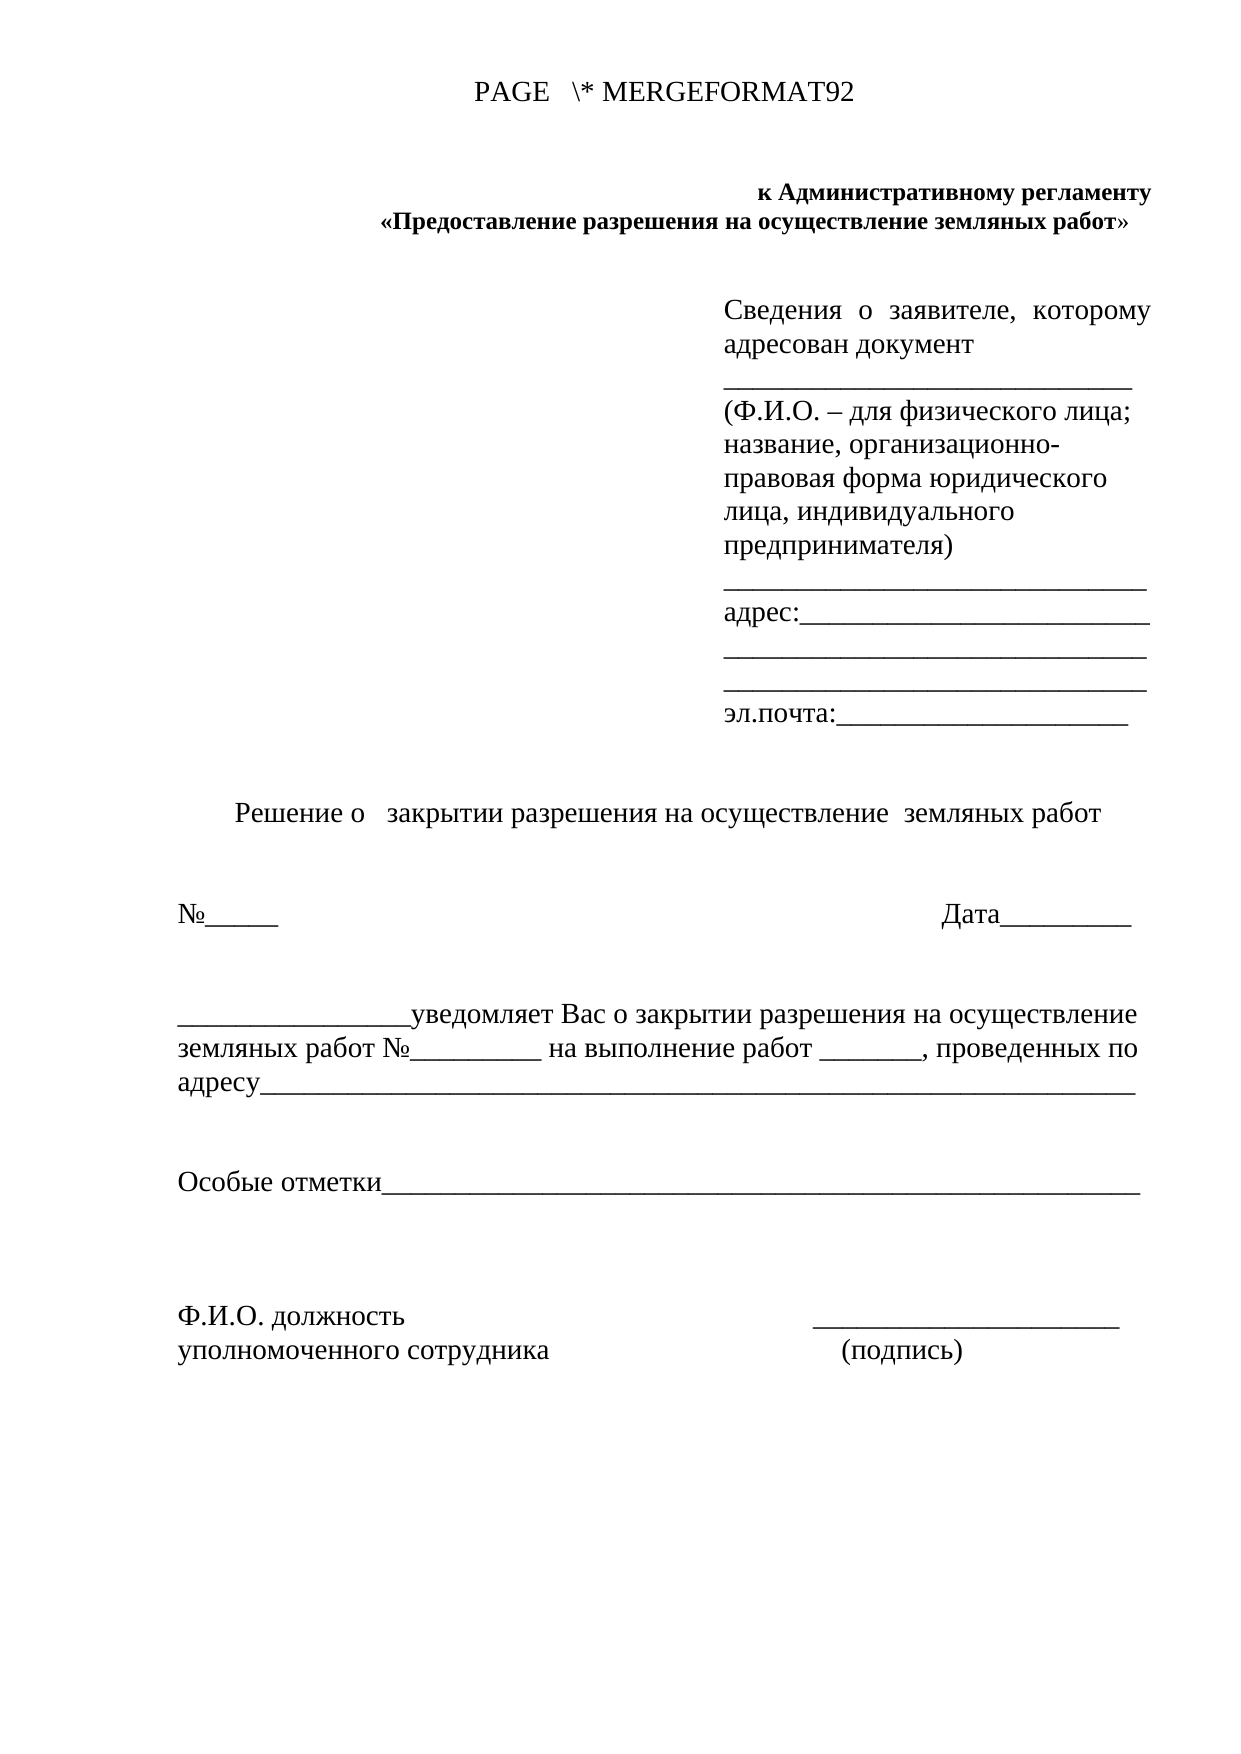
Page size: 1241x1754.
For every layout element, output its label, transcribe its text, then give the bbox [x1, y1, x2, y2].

text уполномоченного сотрудника (подпись) [177, 1332, 1152, 1366]
text к Административному регламенту [177, 177, 1152, 206]
text ________________уведомляет Вас о закрытии разрешения на осуществление земляных работ №_________ на выполнение работ _______, проведенных по адресу____________________________________________________________ [177, 997, 1152, 1097]
text ____________________________ [723, 359, 1152, 393]
text (Ф.И.О. – для физического лица; название, организационно-правовая форма юридического лица, индивидуального предпринимателя) [723, 393, 1152, 561]
text адрес:__________________________________________________________________________________эл.почта:____________________ [723, 594, 1152, 728]
text _____________________________ [723, 561, 1152, 594]
text Решение о закрытии разрешения на осуществление земляных работ [177, 795, 1152, 829]
text №_____ Дата_________ [177, 896, 1152, 929]
text Ф.И.О. должность _____________________ [177, 1298, 1152, 1332]
text Особые отметки____________________________________________________ [177, 1164, 1152, 1198]
table_header «Предоставление разрешения на осуществление земляных работ» [166, 206, 1140, 292]
text Сведения о заявителе, которому адресован документ [723, 292, 1152, 359]
